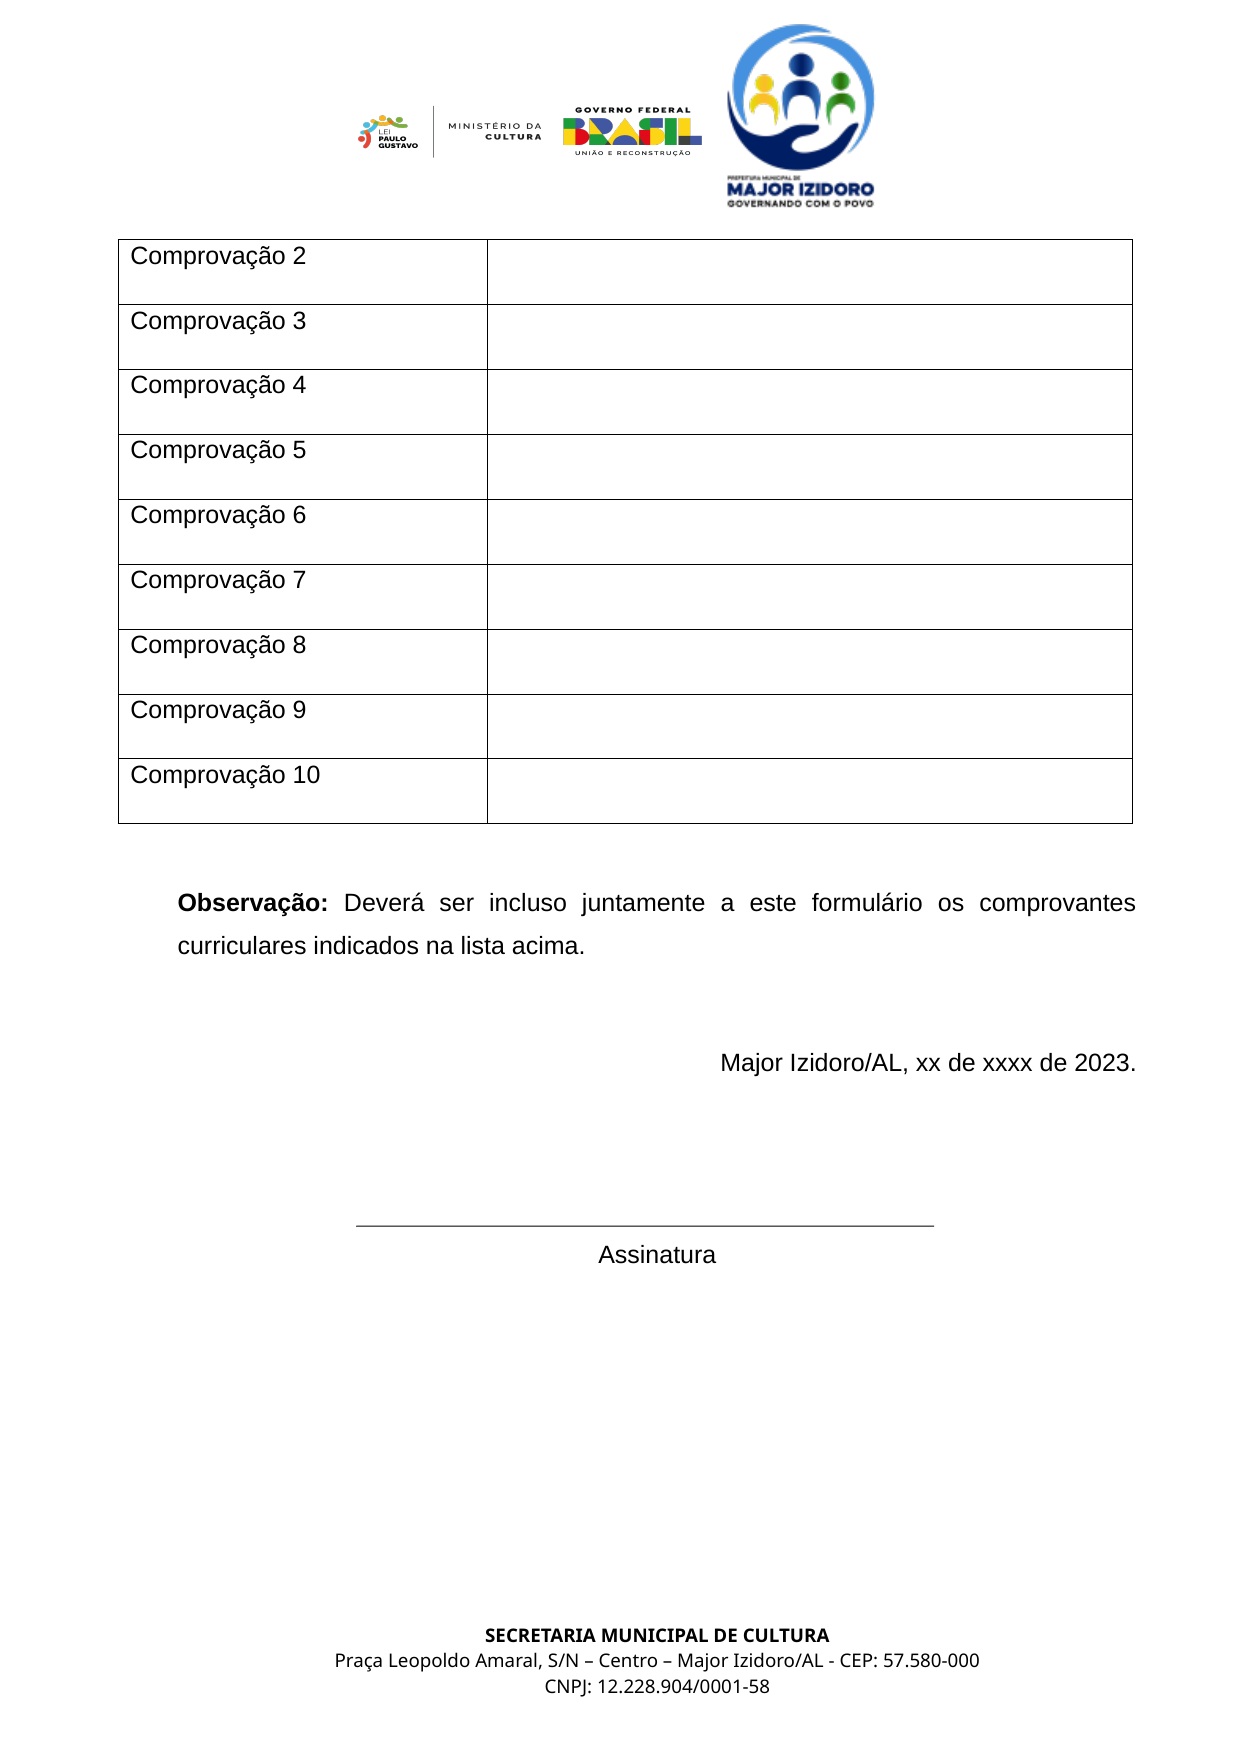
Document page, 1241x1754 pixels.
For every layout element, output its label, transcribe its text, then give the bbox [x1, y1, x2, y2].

table_cell Comprovação 6 [119, 500, 487, 564]
table_cell [488, 695, 1132, 758]
text Major Izidoro/AL, xx de xxxx de 2023. [177, 1048, 1137, 1077]
table_cell [488, 500, 1132, 564]
table_cell [488, 370, 1132, 434]
table_cell [488, 435, 1132, 499]
picture [320, 23, 882, 212]
table_cell Comprovação 2 [119, 240, 487, 304]
table_cell [488, 305, 1132, 369]
table_cell Comprovação 10 [119, 759, 487, 823]
text Assinatura [177, 1240, 1137, 1269]
table_cell [488, 240, 1132, 304]
table_cell Comprovação 3 [119, 305, 487, 369]
table_cell Comprovação 9 [119, 695, 487, 758]
table_cell Comprovação 5 [119, 435, 487, 499]
text Observação: Deverá ser incluso juntamente a este formulário os comprovantes curriculares indicados na lista acima. [177, 888, 1137, 960]
table_cell [488, 630, 1132, 693]
table_cell [488, 565, 1132, 628]
table_cell [488, 759, 1132, 823]
table_cell Comprovação 7 [119, 565, 487, 628]
table_cell Comprovação 8 [119, 630, 487, 693]
table_cell Comprovação 4 [119, 370, 487, 434]
